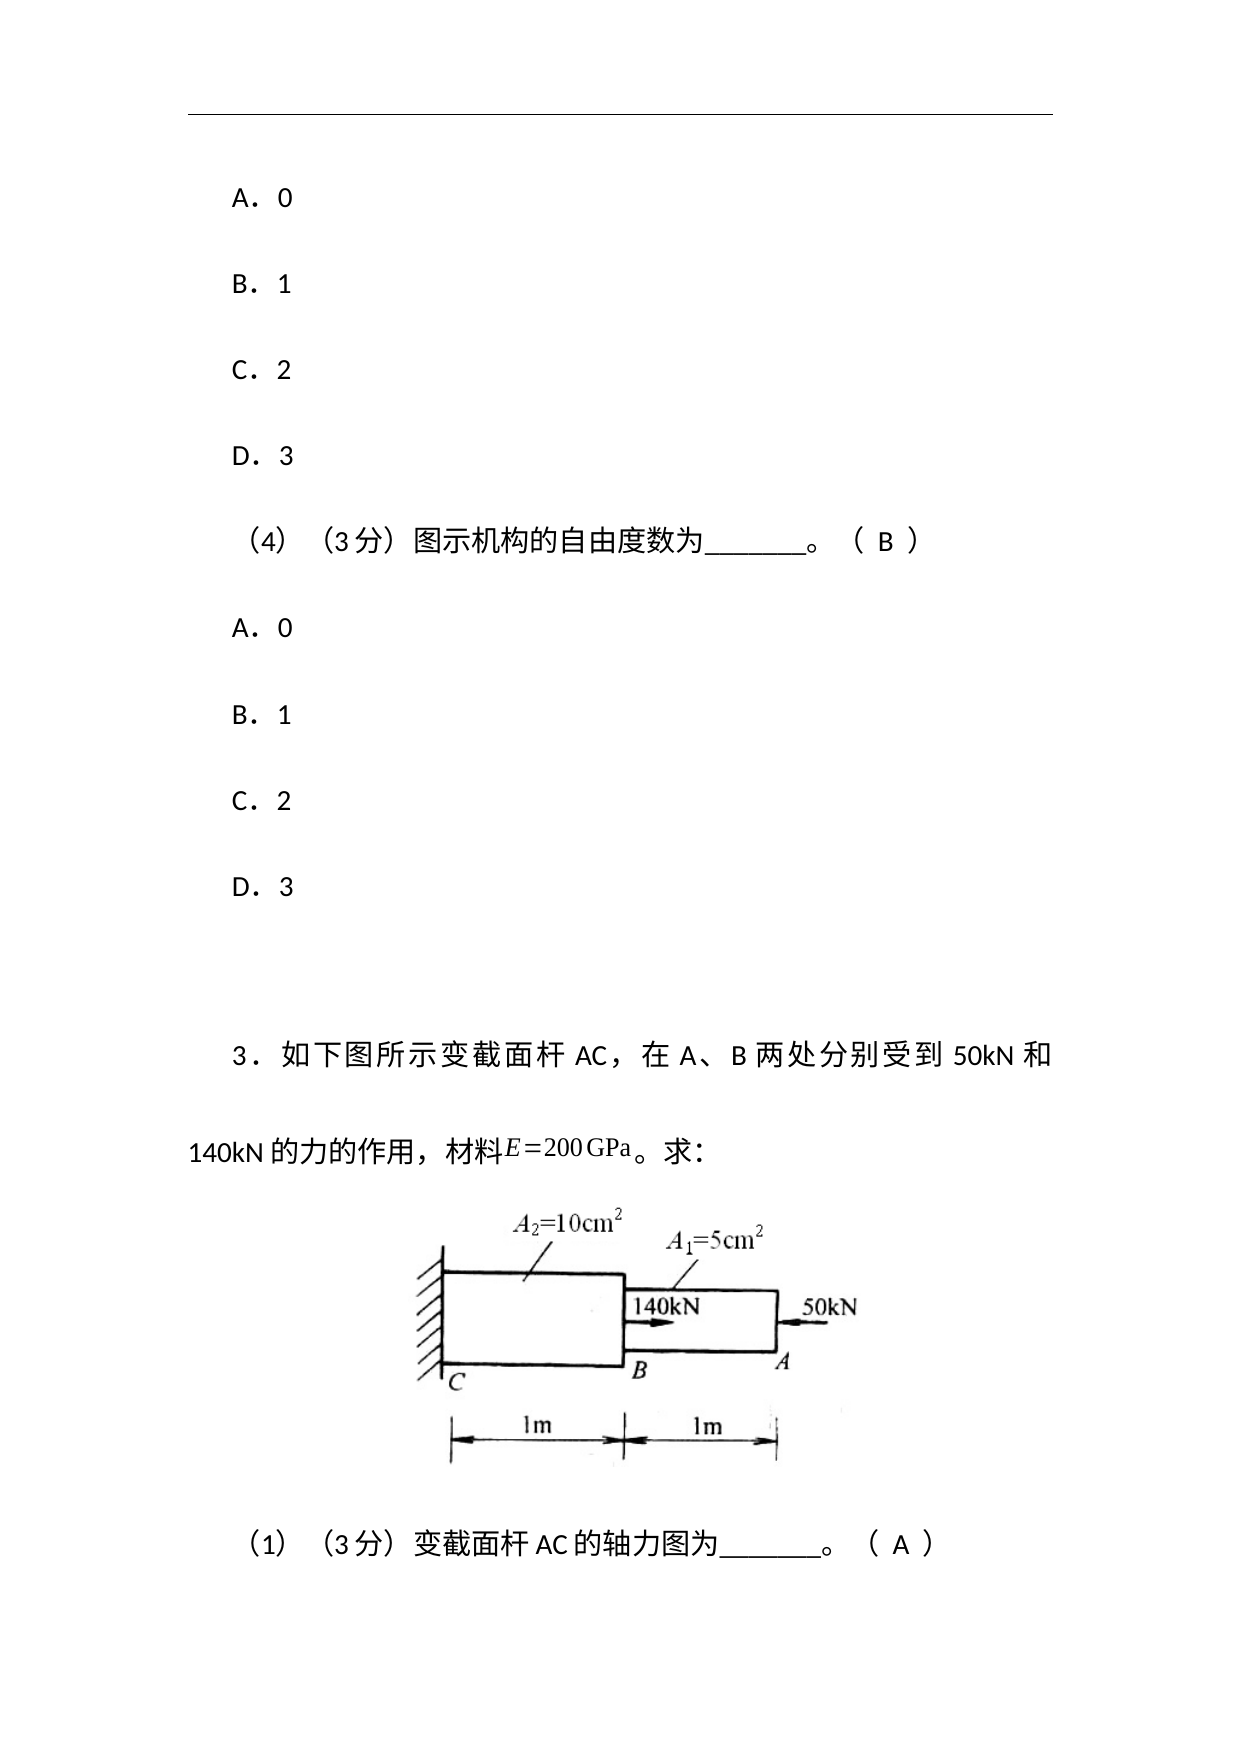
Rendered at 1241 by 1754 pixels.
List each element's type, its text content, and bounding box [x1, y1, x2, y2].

text A．0 [187, 162, 1053, 227]
text 3．如下图所示变截面杆AC，在A、B两处分别受到50kN和140kN的力的作用，材料。求： [187, 1020, 1053, 1183]
text D．3 [187, 851, 1053, 916]
text C．2 [187, 334, 1053, 399]
text A．0 [187, 593, 1053, 658]
text C．2 [187, 765, 1053, 830]
text B．1 [187, 248, 1053, 313]
text B．1 [187, 679, 1053, 744]
text D．3 [187, 420, 1053, 485]
picture [407, 1203, 877, 1473]
text （1）（3分）变截面杆AC的轴力图为_______。（ A ） [187, 1509, 1053, 1574]
text （4）（3分）图示机构的自由度数为_______。（ B ） [187, 507, 1053, 572]
